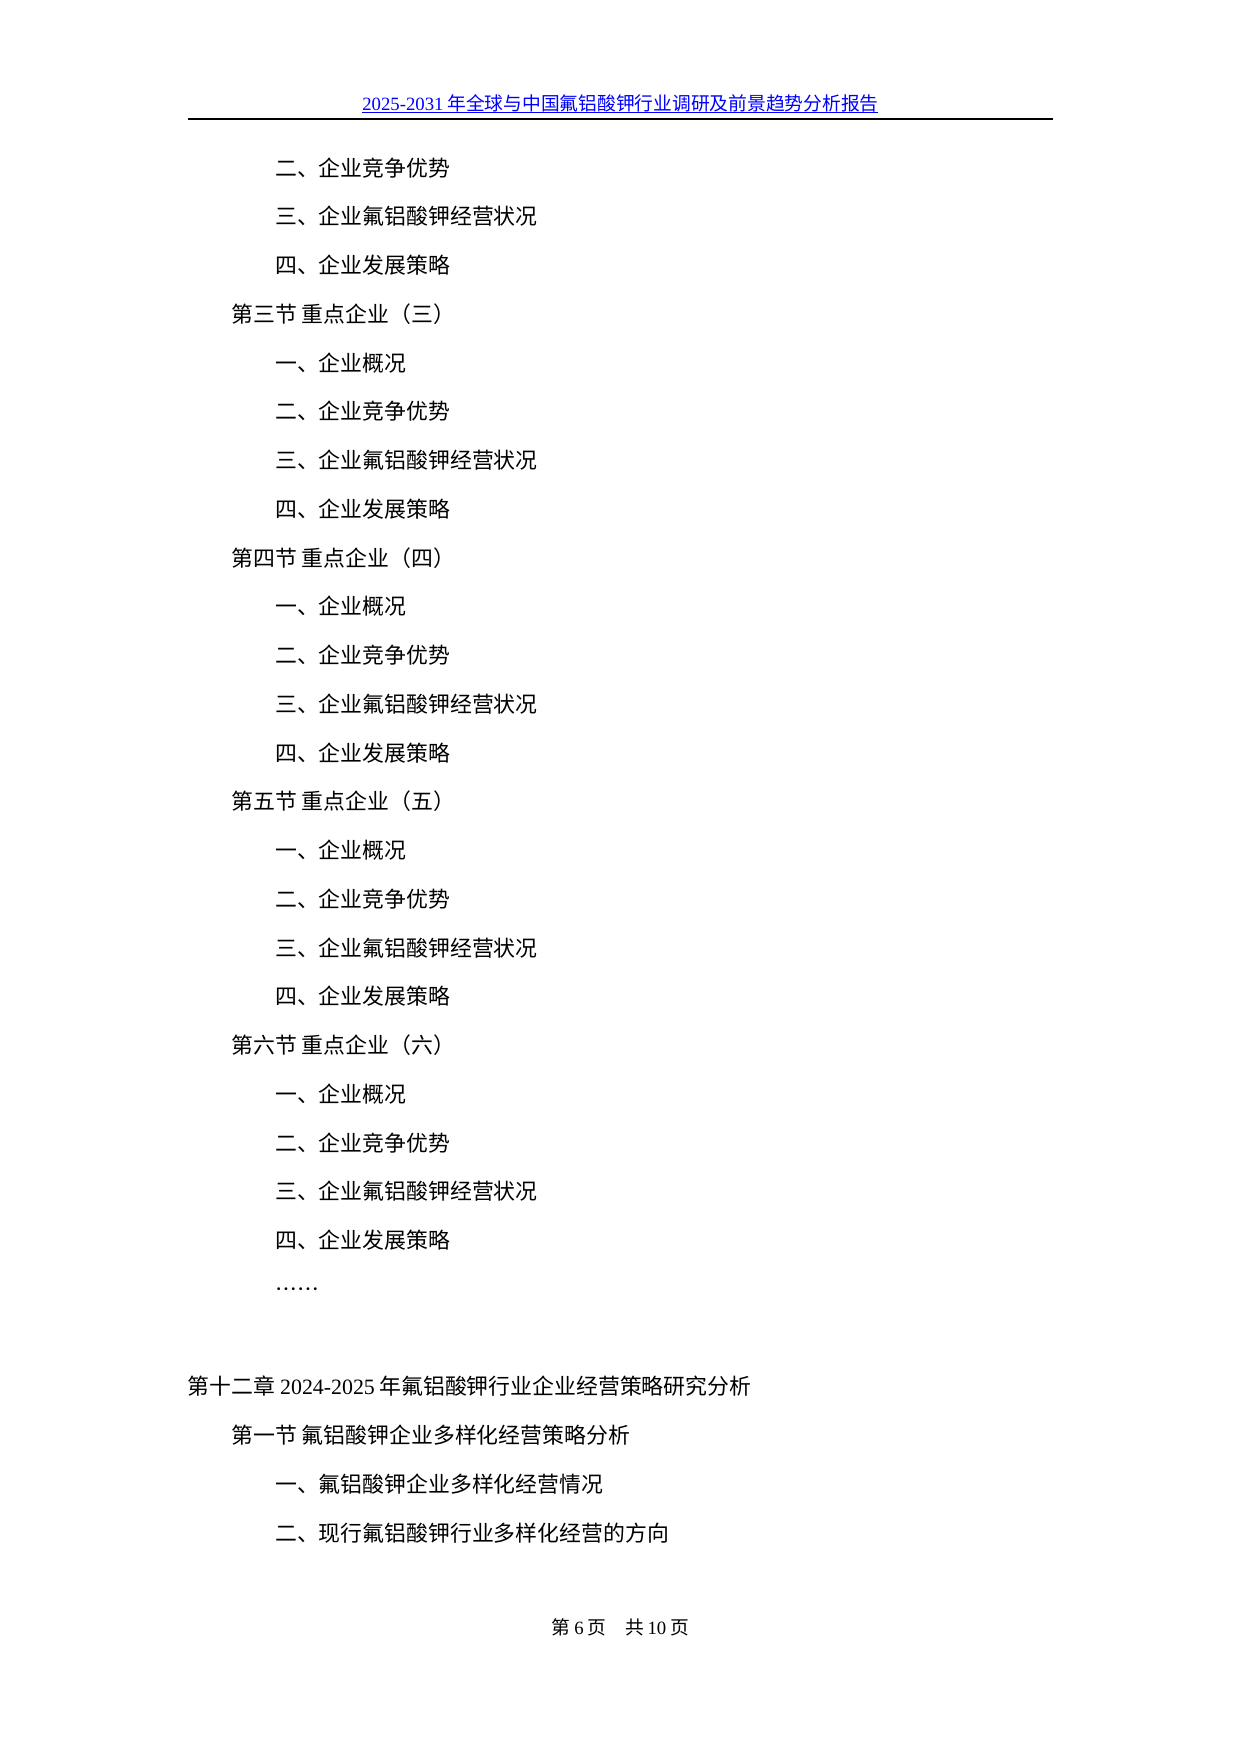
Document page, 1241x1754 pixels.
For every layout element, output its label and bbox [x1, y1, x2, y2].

text [187, 150, 1053, 1548]
